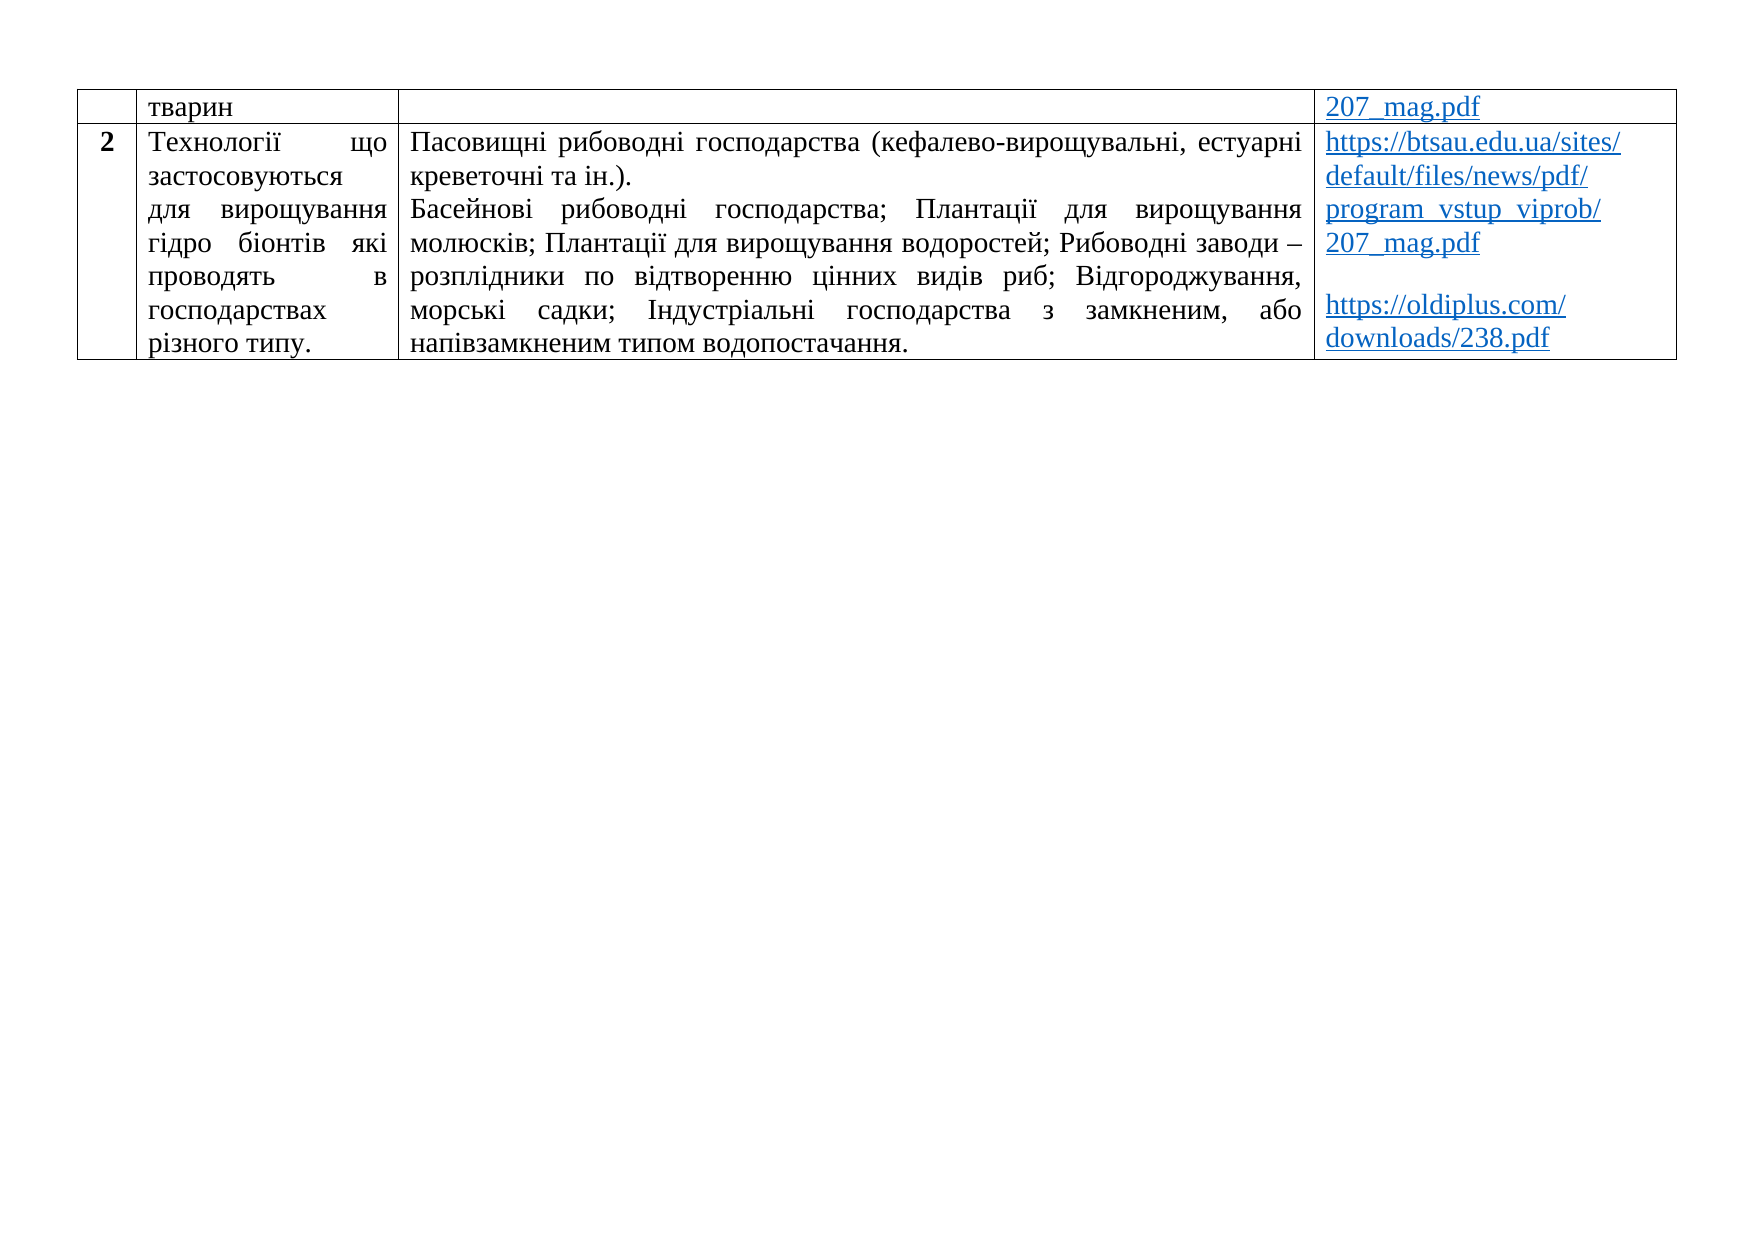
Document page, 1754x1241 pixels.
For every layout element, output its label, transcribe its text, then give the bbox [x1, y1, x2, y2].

table_cell Технології що застосовуються для вирощування гідро біонтів які проводять в господарствах різного типу. [137, 124, 398, 359]
table_cell 1 [78, 90, 136, 123]
table_cell https://btsau.edu.ua/sites/default/files/news/pdf/program_vstup_viprob/207_mag.pdf https://oldiplus.com/downloads/238.pdf [1315, 124, 1676, 359]
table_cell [399, 90, 1314, 123]
table_cell Пасовищні рибоводні господарства (кефалево-вирощувальні, естуарні креветочні та ін.). Басейнові рибоводні господарства; Плантації для вирощування молюсків; Плантації для вирощування водоростей; Рибоводні заводи – розплідники по відтворенню цінних видів риб; Відгороджування, морські садки; Індустріальні господарства з замкненим, або напівзамкненим типом водопостачання. [399, 124, 1314, 359]
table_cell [137, 90, 398, 123]
table_cell 2 [78, 124, 136, 359]
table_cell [1315, 90, 1676, 123]
